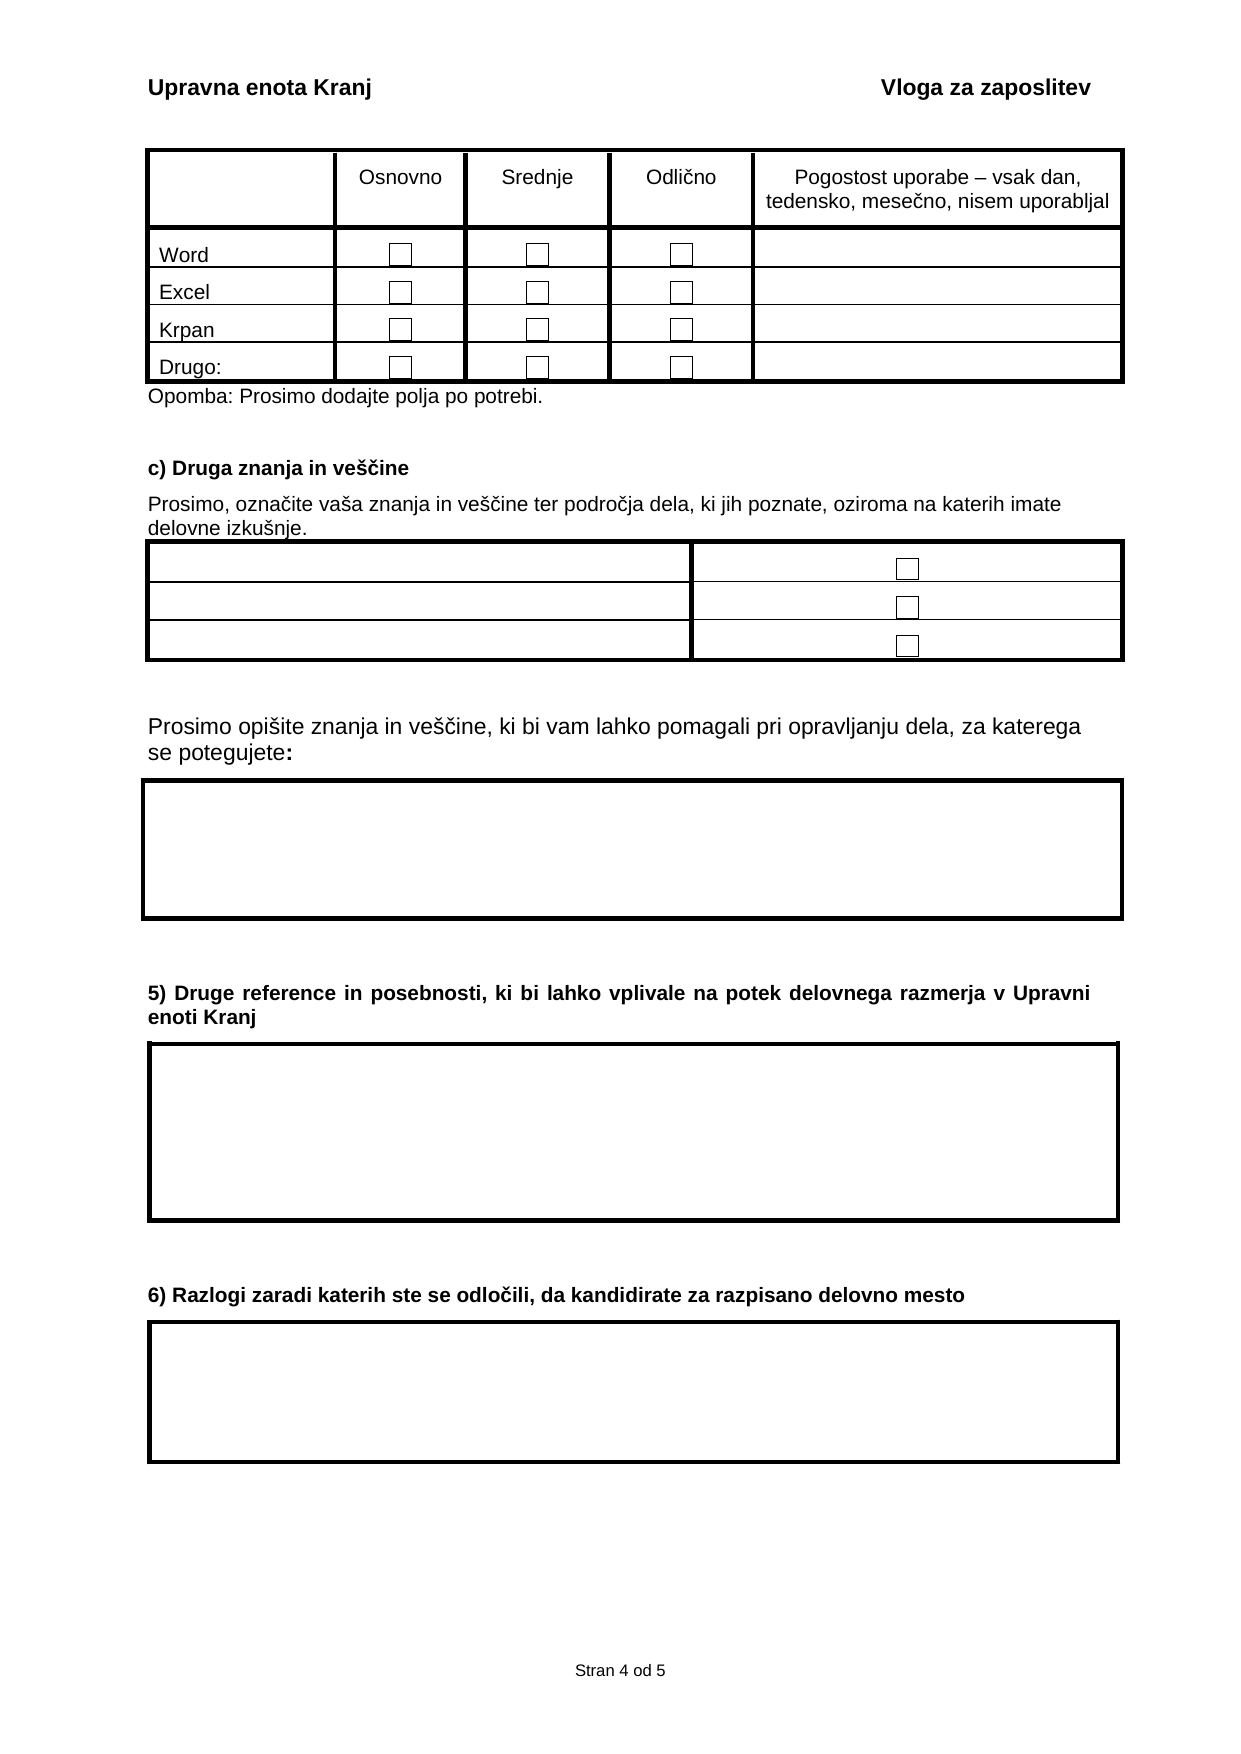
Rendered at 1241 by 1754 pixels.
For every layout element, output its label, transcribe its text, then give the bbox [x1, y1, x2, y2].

table_cell [694, 582, 1120, 619]
text Prosimo opišite znanja in veščine, ki bi vam lahko pomagali pri opravljanju dela, za katerega se potegujete: [148, 713, 1092, 765]
table_header Srednje [468, 152, 609, 225]
text 5) Druge reference in posebnosti, ki bi lahko vplivale na potek delovnega razmerja v Upravni enoti Kranj [148, 981, 1092, 1029]
text Opomba: Prosimo dodajte polja po potrebi. [148, 384, 1092, 408]
table_cell [150, 583, 689, 619]
table_cell [468, 230, 607, 266]
table_cell [337, 268, 463, 304]
table_cell [612, 305, 751, 341]
table_cell [755, 305, 1120, 341]
table_cell [755, 230, 1120, 266]
table_cell Drugo: [150, 343, 333, 379]
table_cell Excel [150, 268, 333, 304]
table_cell [612, 268, 751, 304]
text Prosimo, označite vaša znanja in veščine ter področja dela, ki jih poznate, oziroma na katerih imate delovne izkušnje. [148, 491, 1092, 539]
table_header Pogostost uporabe – vsak dan, tedensko, mesečno, nisem uporabljal [755, 152, 1120, 225]
table_cell [468, 343, 607, 379]
table_cell Krpan [150, 305, 333, 341]
table_cell [612, 230, 751, 266]
table_header Odlično [612, 152, 753, 225]
table_cell [468, 268, 607, 304]
table_cell Word [150, 230, 333, 266]
table_cell [755, 268, 1120, 304]
table_cell [694, 620, 1120, 658]
table_cell [150, 621, 689, 658]
table_cell [337, 230, 463, 266]
text c) Druga znanja in veščine [148, 456, 1092, 479]
table_cell [337, 305, 463, 341]
table_cell [468, 305, 607, 341]
text 6) Razlogi zaradi katerih ste se odločili, da kandidirate za razpisano delovno mesto [148, 1283, 1092, 1307]
table_header [150, 544, 689, 581]
table_cell [755, 343, 1120, 379]
table_header [694, 544, 1120, 581]
table_cell [612, 343, 751, 379]
table_cell [337, 343, 463, 379]
table_header Osnovno [337, 152, 466, 225]
table_header [150, 152, 335, 225]
